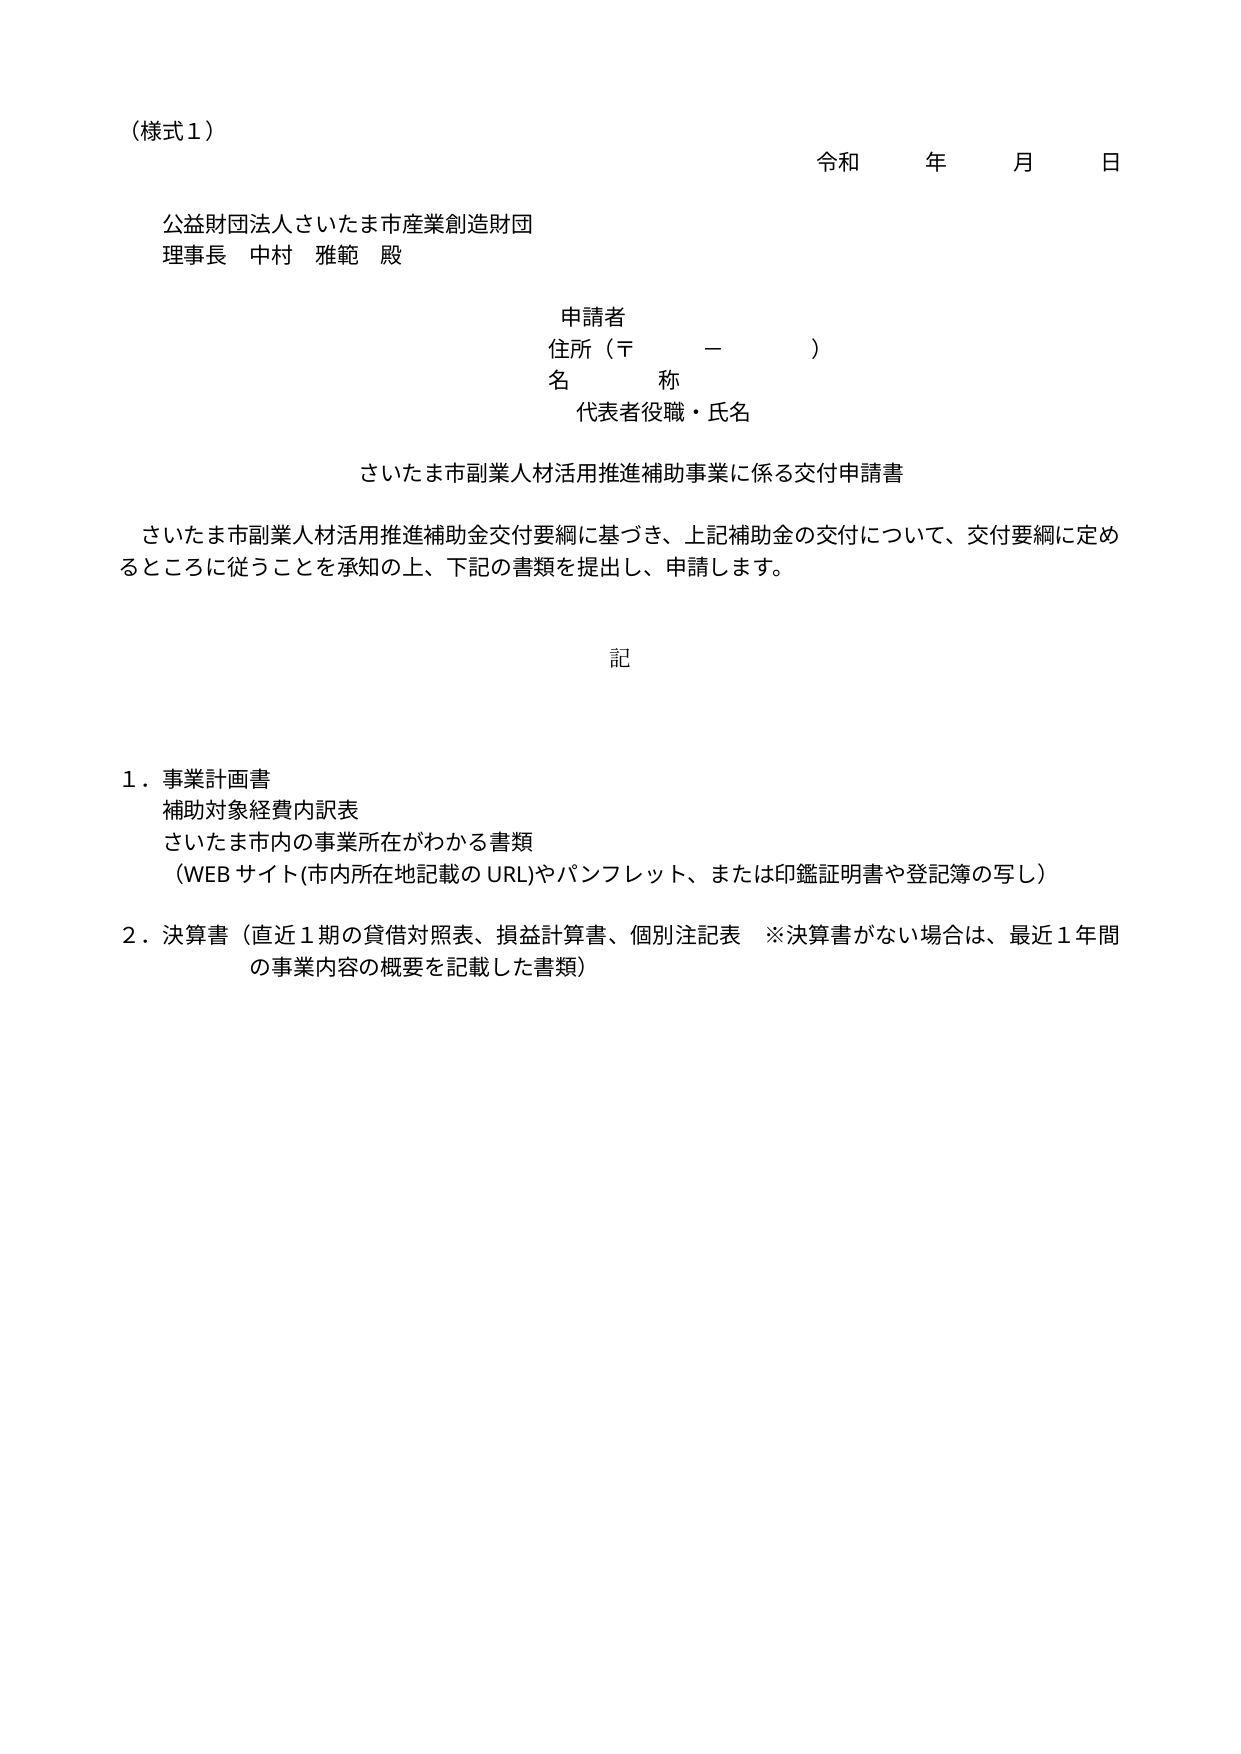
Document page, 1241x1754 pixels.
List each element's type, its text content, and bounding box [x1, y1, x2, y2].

subtitle 記 [118, 641, 1122, 672]
text （様式１） [118, 114, 1122, 145]
text 名 称 [140, 363, 1122, 395]
text 申請者 [118, 300, 1122, 332]
text さいたま市内の事業所在がわかる書類 （WEBサイト(市内所在地記載のURL)やパンフレット、または印鑑証明書や登記簿の写し） [162, 825, 1122, 888]
text 住所（〒 － ） [140, 332, 1122, 363]
text 理事長 中村 雅範 殿 [118, 238, 1122, 270]
text さいたま市副業人材活用推進補助金交付要綱に基づき、上記補助金の交付について、交付要綱に定めるところに従うことを承知の上、下記の書類を提出し、申請します。 [118, 518, 1122, 581]
text 代表者役職・氏名 [576, 395, 1122, 427]
text １．事業計画書 [118, 762, 1122, 793]
text さいたま市副業人材活用推進補助事業に係る交付申請書 [118, 456, 1122, 488]
text ２．決算書（直近１期の貸借対照表、損益計算書、個別注記表 ※決算書がない場合は、最近１年間の事業内容の概要を記載した書類） [118, 918, 1122, 982]
text 補助対象経費内訳表 [118, 793, 1122, 825]
text 令和 年 月 日 [118, 145, 1122, 177]
text 公益財団法人さいたま市産業創造財団 [118, 207, 1122, 238]
